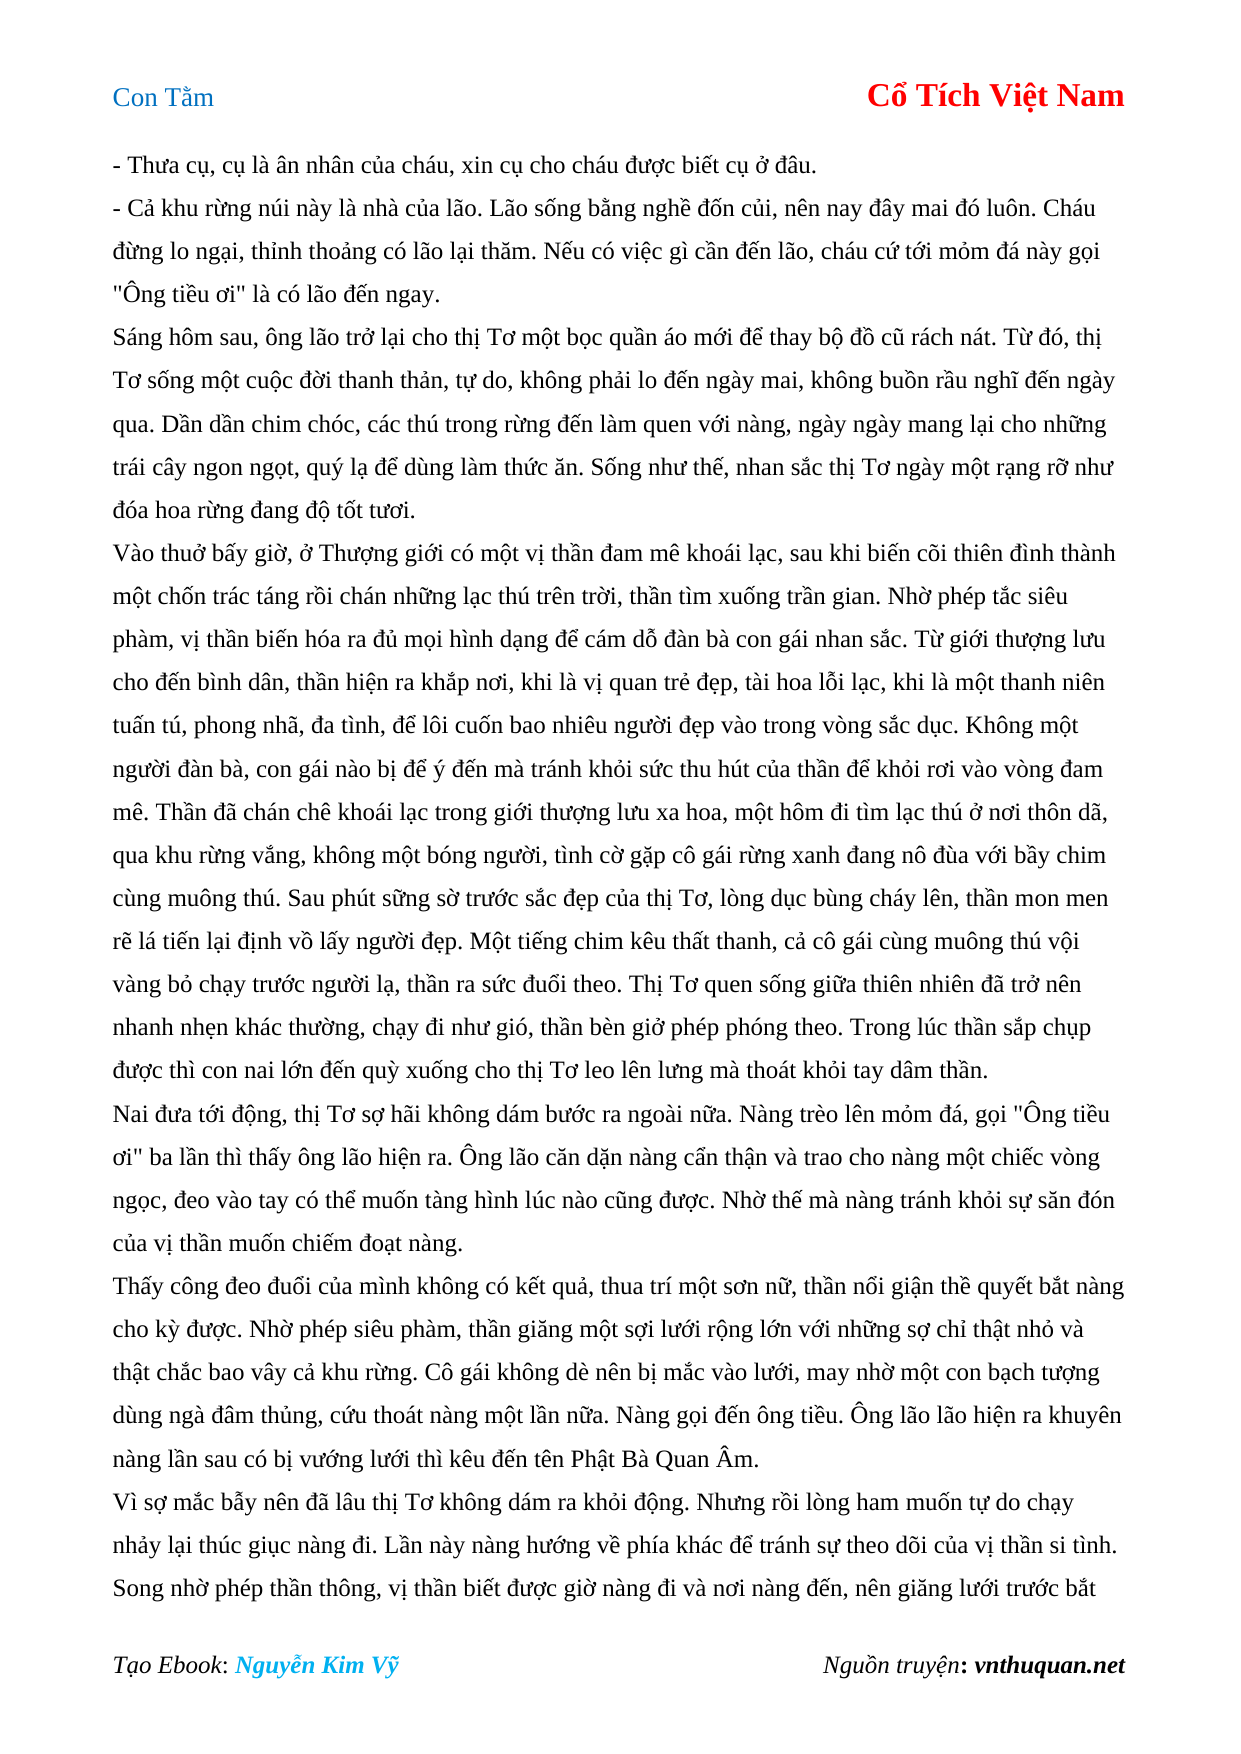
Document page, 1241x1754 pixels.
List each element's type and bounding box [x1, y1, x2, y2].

text [112, 150, 1128, 1602]
